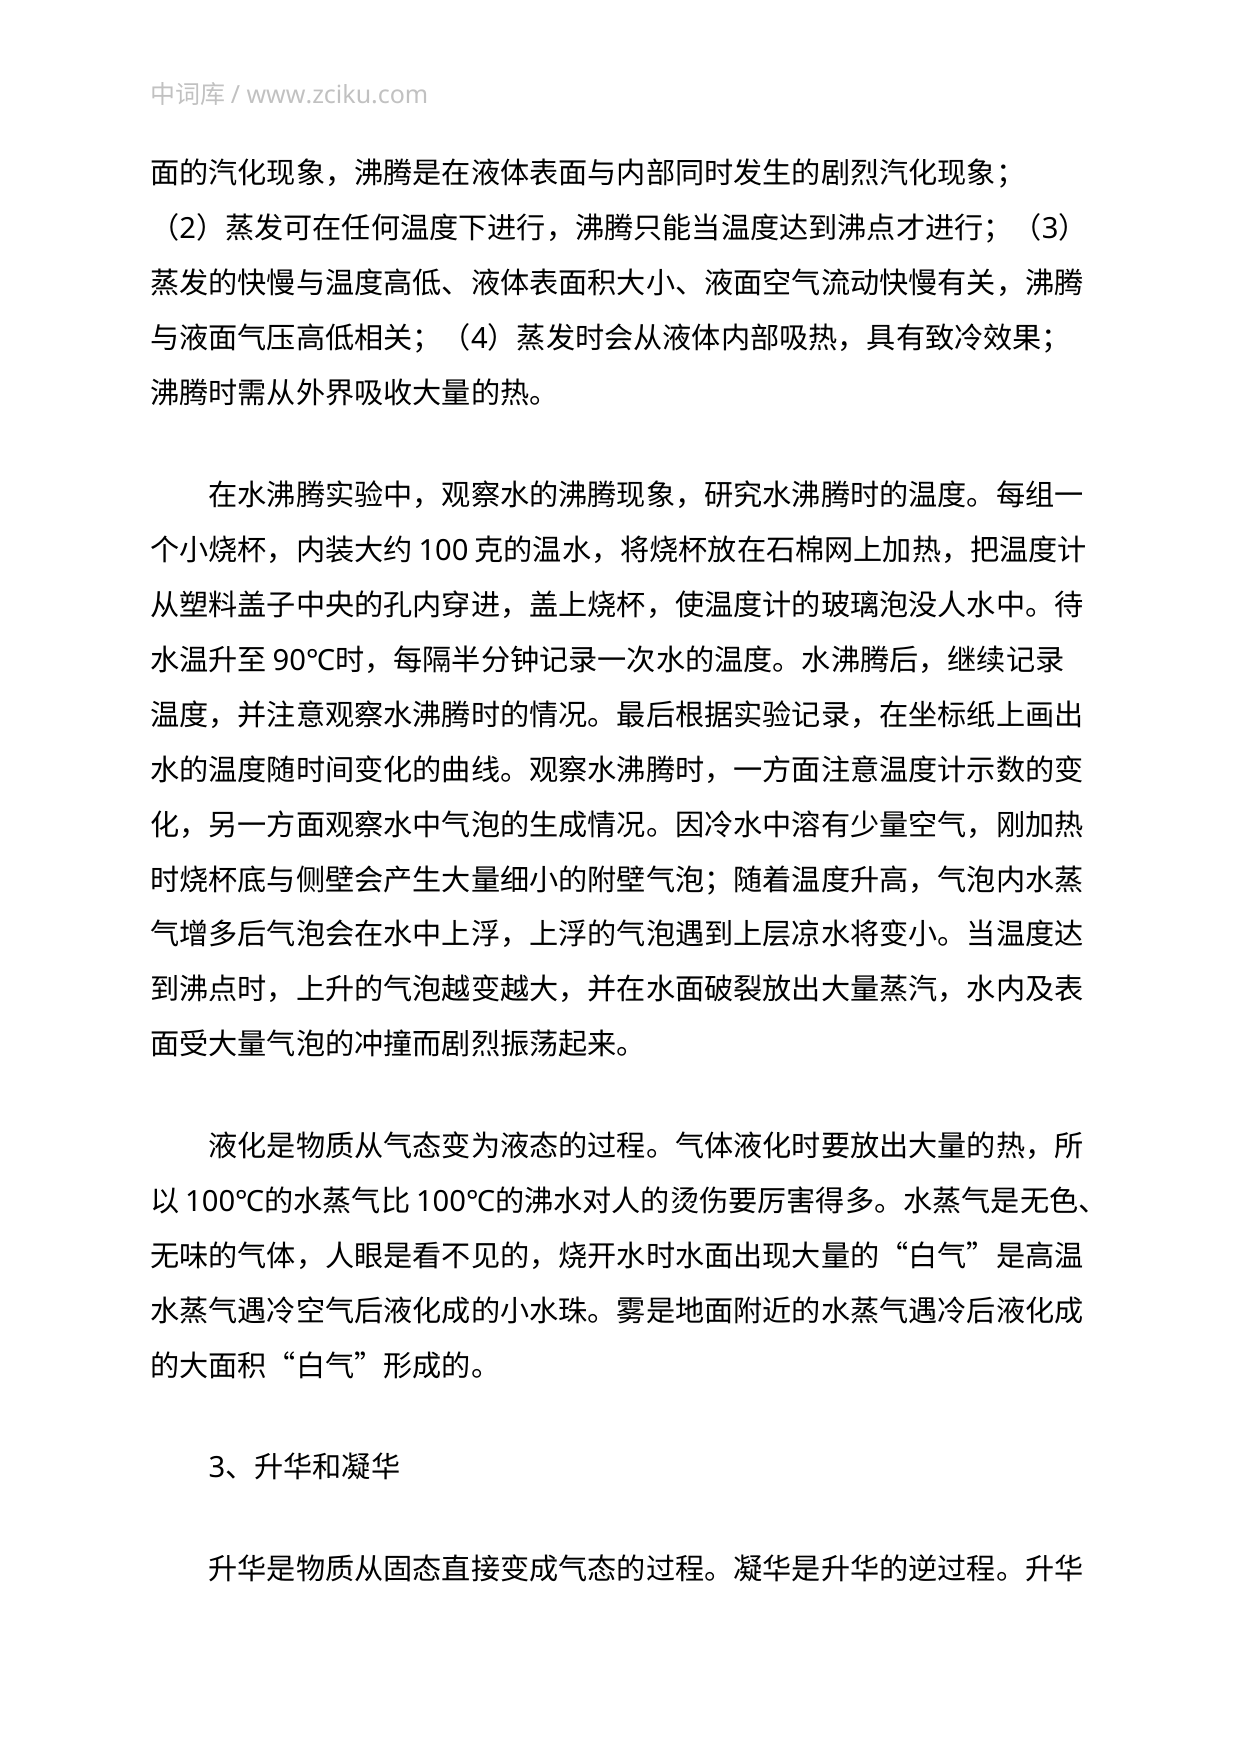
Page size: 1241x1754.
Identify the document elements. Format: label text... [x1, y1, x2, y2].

text 3、升华和凝华 [150, 1444, 1090, 1486]
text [150, 1546, 1090, 1588]
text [150, 150, 1090, 412]
text 在水沸腾实验中，观察水的沸腾现象，研究水沸腾时的温度。每组一个小烧杯，内装大约100克的温水，将烧杯放在石棉网上加热，把温度计从塑料盖子中央的孔内穿进，盖上烧杯，使温度计的玻璃泡没人水中。待水温升至90℃时，每隔半分钟记录一次水的温度。水沸腾后，继续记录温度，并注意观察水沸腾时的情况。最后根据实验记录，在坐标纸上画出水的温度随时间变化的曲线。观察水沸腾时，一方面注意温度计示数的变化，另一方面观察水中气泡的生成情况。因冷水中溶有少量空气，刚加热时烧杯底与侧壁会产生大量细小的附壁气泡；随着温度升高，气泡内水蒸气增多后气泡会在水中上浮，上浮的气泡遇到上层凉水将变小。当温度达到沸点时，上升的气泡越变越大，并在水面破裂放出大量蒸汽，水内及表面受大量气泡的冲撞而剧烈振荡起来。 [150, 472, 1090, 1063]
text 液化是物质从气态变为液态的过程。气体液化时要放出大量的热，所以100℃的水蒸气比100℃的沸水对人的烫伤要厉害得多。水蒸气是无色、无味的气体，人眼是看不见的，烧开水时水面出现大量的“白气”是高温水蒸气遇冷空气后液化成的小水珠。雾是地面附近的水蒸气遇冷后液化成的大面积“白气”形成的。 [150, 1122, 1090, 1384]
